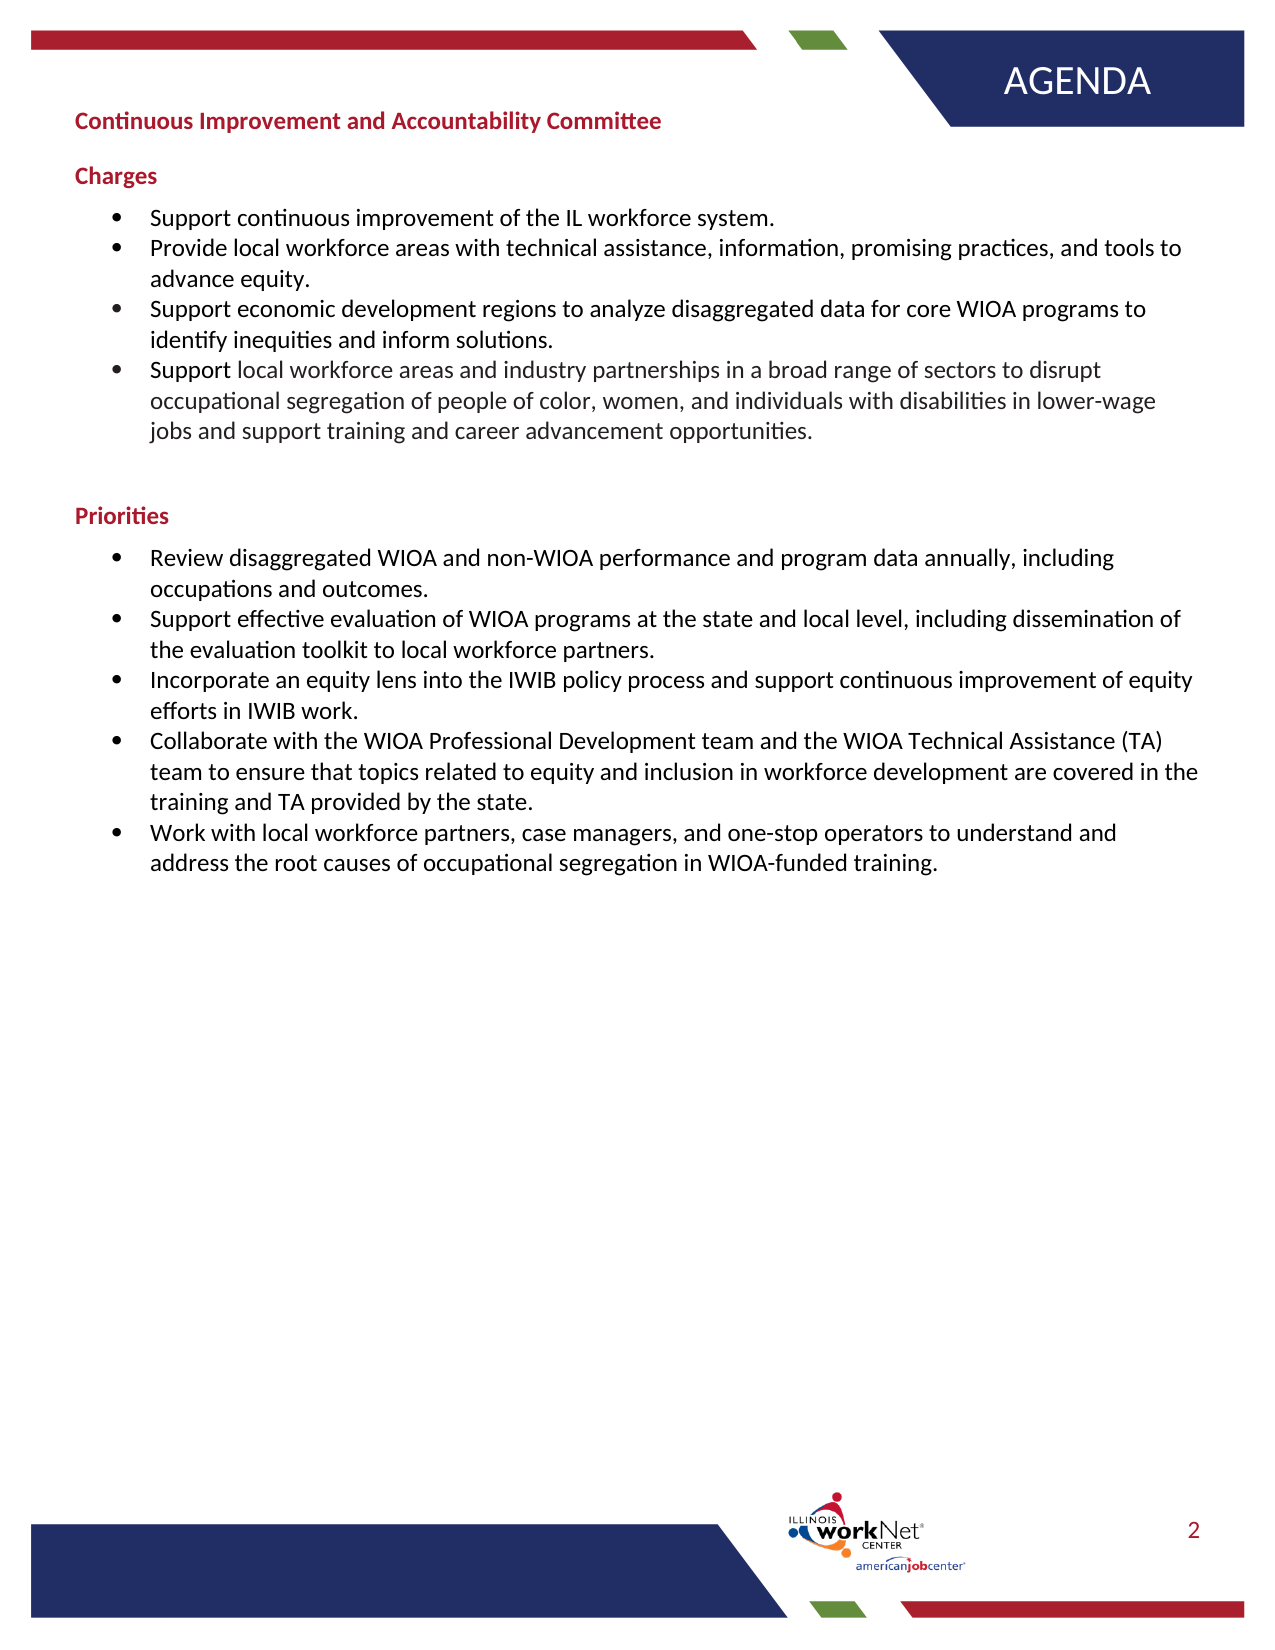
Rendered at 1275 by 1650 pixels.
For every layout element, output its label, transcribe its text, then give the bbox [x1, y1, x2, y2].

list Support local workforce areas and industry partnerships in a broad range of sectors to disrupt occupational segregation of people of color, women, and individuals with disabilities in lower-wage jobs and support training and career advancement opportunities. [112, 354, 1200, 446]
list Provide local workforce areas with technical assistance, information, promising practices, and tools to advance equity. [112, 232, 1200, 293]
picture [2, 2, 1273, 1646]
list Review disaggregated WIOA and non-WIOA performance and program data annually, including occupations and outcomes. [112, 542, 1200, 603]
list Work with local workforce partners, case managers, and one-stop operators to understand and address the root causes of occupational segregation in WIOA-funded training. [112, 817, 1200, 878]
list Support effective evaluation of WIOA programs at the state and local level, including dissemination of the evaluation toolkit to local workforce partners. [112, 603, 1200, 664]
list Support continuous improvement of the IL workforce system. [112, 202, 1200, 232]
list Incorporate an equity lens into the IWIB policy process and support continuous improvement of equity efforts in IWIB work. [112, 664, 1200, 725]
subtitle Continuous Improvement and Accountability Committee [75, 106, 1200, 136]
list Collaborate with the WIOA Professional Development team and the WIOA Technical Assistance (TA) team to ensure that topics related to equity and inclusion in workforce development are covered in the training and TA provided by the state. [112, 725, 1200, 817]
subtitle Charges [75, 160, 1200, 190]
subtitle Priorities [75, 500, 1200, 531]
list Support economic development regions to analyze disaggregated data for core WIOA programs to identify inequities and inform solutions. [112, 293, 1200, 354]
